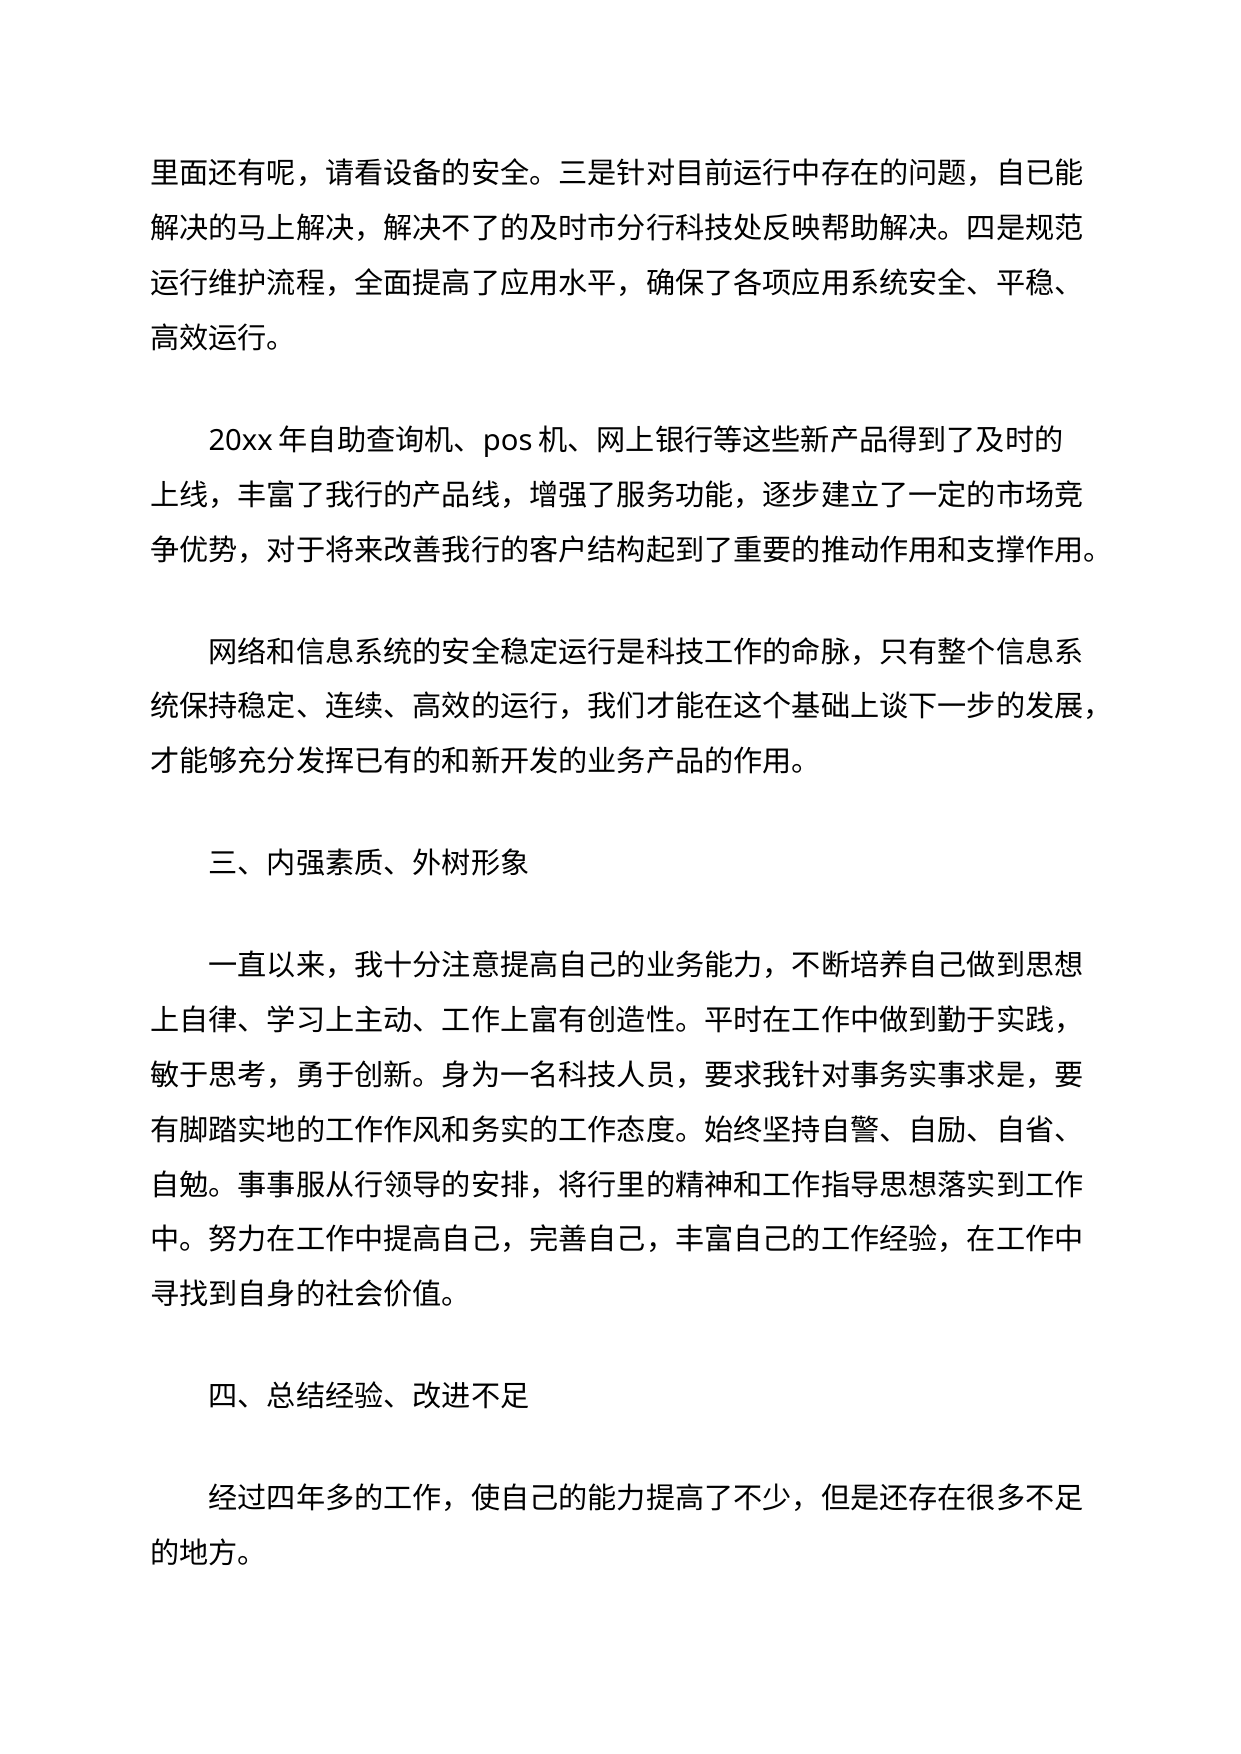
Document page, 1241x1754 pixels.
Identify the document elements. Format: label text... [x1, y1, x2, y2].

text 经过四年多的工作，使自己的能力提高了不少，但是还存在很多不足的地方。 [150, 1474, 1090, 1572]
text 20xx年自助查询机、pos机、网上银行等这些新产品得到了及时的上线，丰富了我行的产品线，增强了服务功能，逐步建立了一定的市场竞争优势，对于将来改善我行的客户结构起到了重要的推动作用和支撑作用。 [150, 416, 1090, 569]
text 四、总结经验、改进不足 [150, 1373, 1090, 1415]
text 网络和信息系统的安全稳定运行是科技工作的命脉，只有整个信息系统保持稳定、连续、高效的运行，我们才能在这个基础上谈下一步的发展，才能够充分发挥已有的和新开发的业务产品的作用。 [150, 628, 1090, 780]
text 一直以来，我十分注意提高自己的业务能力，不断培养自己做到思想上自律、学习上主动、工作上富有创造性。平时在工作中做到勤于实践，敏于思考，勇于创新。身为一名科技人员，要求我针对事务实事求是，要有脚踏实地的工作作风和务实的工作态度。始终坚持自警、自励、自省、自勉。事事服从行领导的安排，将行里的精神和工作指导思想落实到工作中。努力在工作中提高自己，完善自己，丰富自己的工作经验，在工作中寻找到自身的社会价值。 [150, 941, 1090, 1313]
text 三、内强素质、外树形象 [150, 840, 1090, 882]
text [150, 150, 1090, 357]
